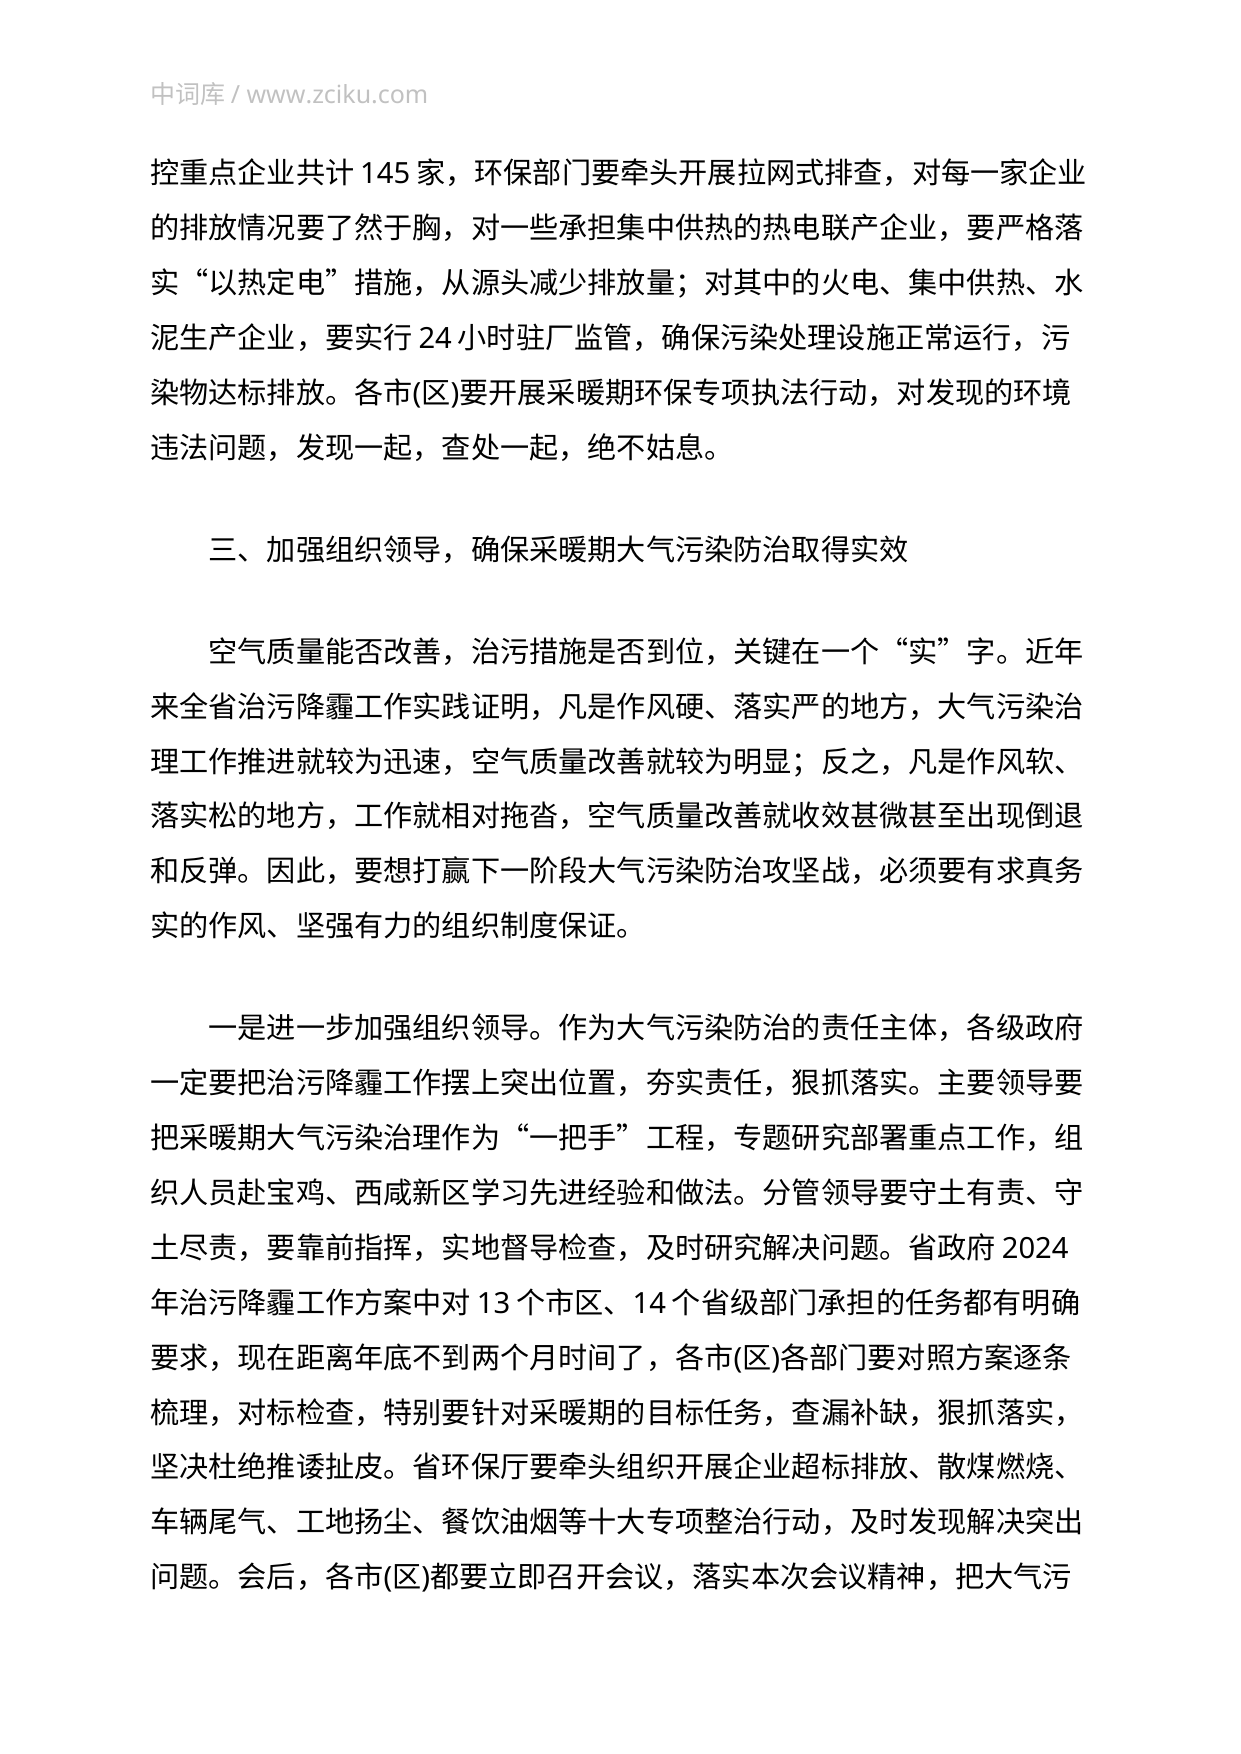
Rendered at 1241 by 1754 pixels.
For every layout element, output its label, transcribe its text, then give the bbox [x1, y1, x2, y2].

text 空气质量能否改善，治污措施是否到位，关键在一个“实”字。近年来全省治污降霾工作实践证明，凡是作风硬、落实严的地方，大气污染治理工作推进就较为迅速，空气质量改善就较为明显；反之，凡是作风软、落实松的地方，工作就相对拖沓，空气质量改善就收效甚微甚至出现倒退和反弹。因此，要想打赢下一阶段大气污染防治攻坚战，必须要有求真务实的作风、坚强有力的组织制度保证。 [150, 628, 1090, 945]
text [150, 150, 1090, 467]
text 三、加强组织领导，确保采暖期大气污染防治取得实效 [150, 527, 1090, 569]
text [150, 1004, 1090, 1596]
